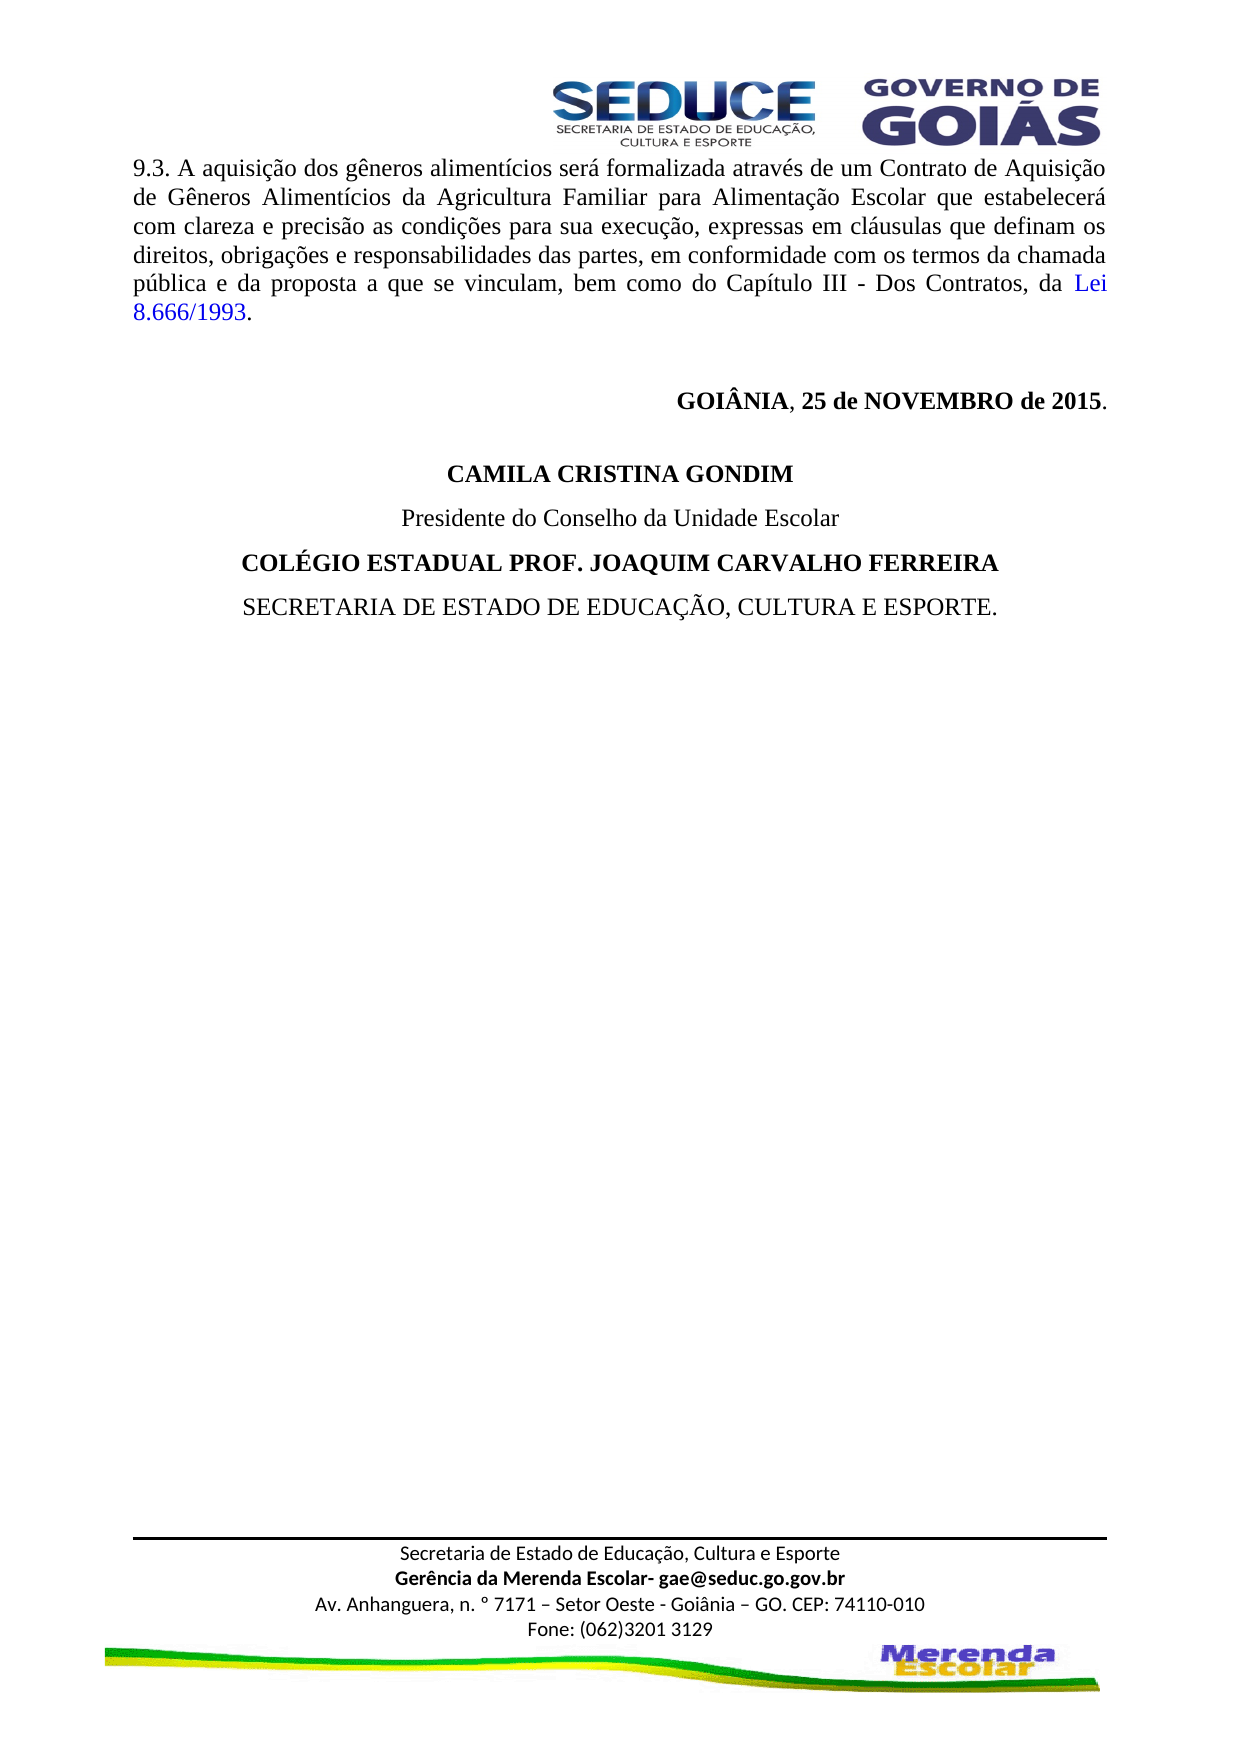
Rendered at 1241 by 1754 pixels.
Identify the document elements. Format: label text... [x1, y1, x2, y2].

text COLÉGIO ESTADUAL PROF. JOAQUIM CARVALHO FERREIRA [133, 548, 1107, 577]
picture [552, 73, 1108, 154]
text GOIÂNIA, 25 de NOVEMBRO de 2015. [133, 386, 1107, 415]
text 9.3. A aquisição dos gêneros alimentícios será formalizada através de um Contrato de Aquisição de Gêneros Alimentícios da Agricultura Familiar para Alimentação Escolar que estabelecerá com clareza e precisão as condições para sua execução, expressas em cláusulas que definam os direitos, obrigações e responsabilidades das partes, em conformidade com os termos da chamada pública e da proposta a que se vinculam, bem como do Capítulo III - Dos Contratos, da Lei 8.666/1993. [133, 153, 1107, 326]
text Presidente do Conselho da Unidade Escolar [133, 503, 1107, 532]
text CAMILA CRISTINA GONDIM [133, 430, 1107, 488]
text SECRETARIA DE ESTADO DE EDUCAÇÃO, CULTURA E ESPORTE. [133, 592, 1107, 621]
